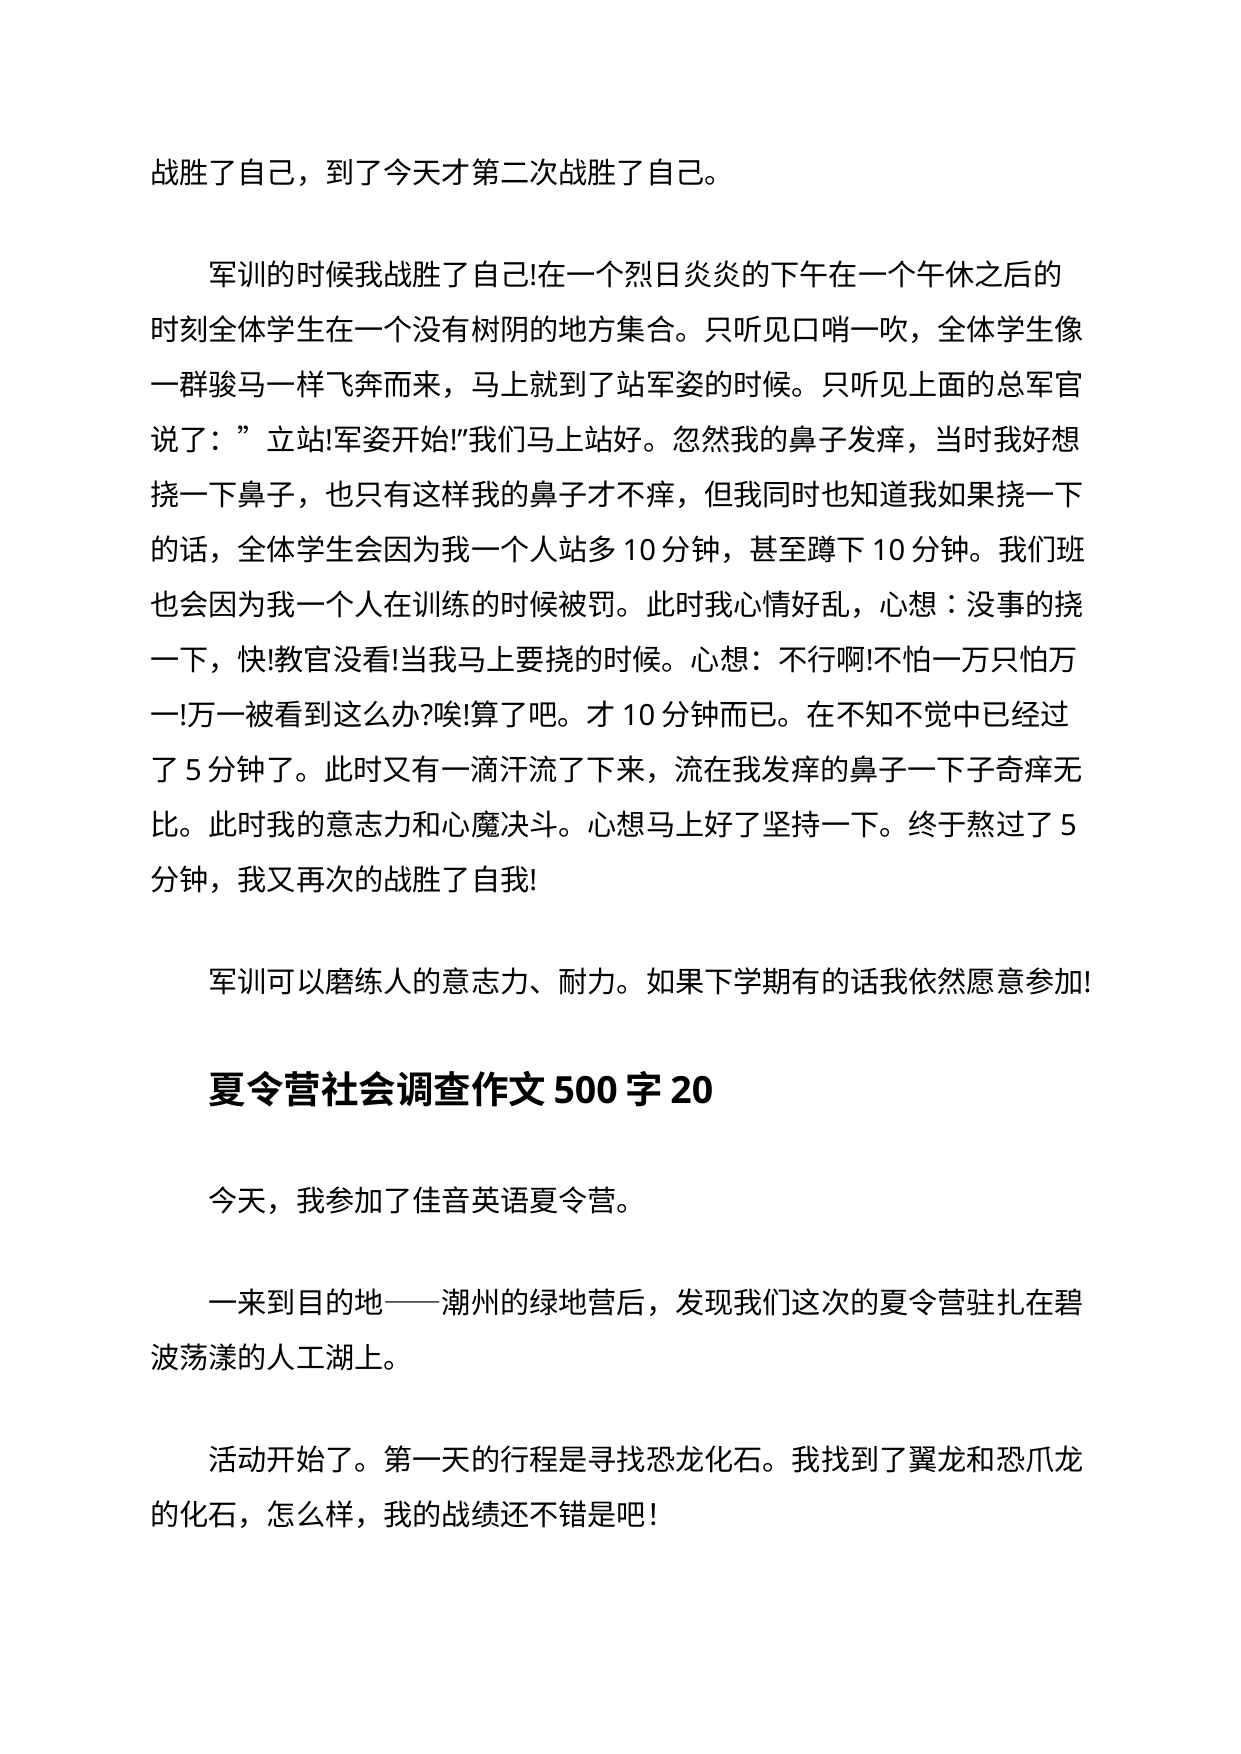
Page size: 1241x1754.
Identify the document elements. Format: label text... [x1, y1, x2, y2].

text 军训可以磨练人的意志力、耐力。如果下学期有的话我依然愿意参加! [150, 958, 1090, 1001]
text 夏令营社会调查作文500字20 [150, 1060, 1090, 1115]
text 一来到目的地——潮州的绿地营后，发现我们这次的夏令营驻扎在碧波荡漾的人工湖上。 [150, 1280, 1090, 1377]
text 军训的时候我战胜了自己!在一个烈日炎炎的下午在一个午休之后的时刻全体学生在一个没有树阴的地方集合。只听见口哨一吹，全体学生像一群骏马一样飞奔而来，马上就到了站军姿的时候。只听见上面的总军官说了：”立站!军姿开始!”我们马上站好。忽然我的鼻子发痒，当时我好想挠一下鼻子，也只有这样我的鼻子才不痒，但我同时也知道我如果挠一下的话，全体学生会因为我一个人站多10分钟，甚至蹲下10分钟。我们班也会因为我一个人在训练的时候被罚。此时我心情好乱，心想∶没事的挠一下，快!教官没看!当我马上要挠的时候。心想：不行啊!不怕一万只怕万一!万一被看到这么办?唉!算了吧。才10分钟而已。在不知不觉中已经过了5分钟了。此时又有一滴汗流了下来，流在我发痒的鼻子一下子奇痒无比。此时我的意志力和心魔决斗。心想马上好了坚持一下。终于熬过了5分钟，我又再次的战胜了自我! [150, 252, 1090, 899]
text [150, 150, 1090, 192]
text 今天，我参加了佳音英语夏令营。 [150, 1178, 1090, 1220]
text 活动开始了。第一天的行程是寻找恐龙化石。我找到了翼龙和恐爪龙的化石，怎么样，我的战绩还不错是吧！ [150, 1436, 1090, 1533]
